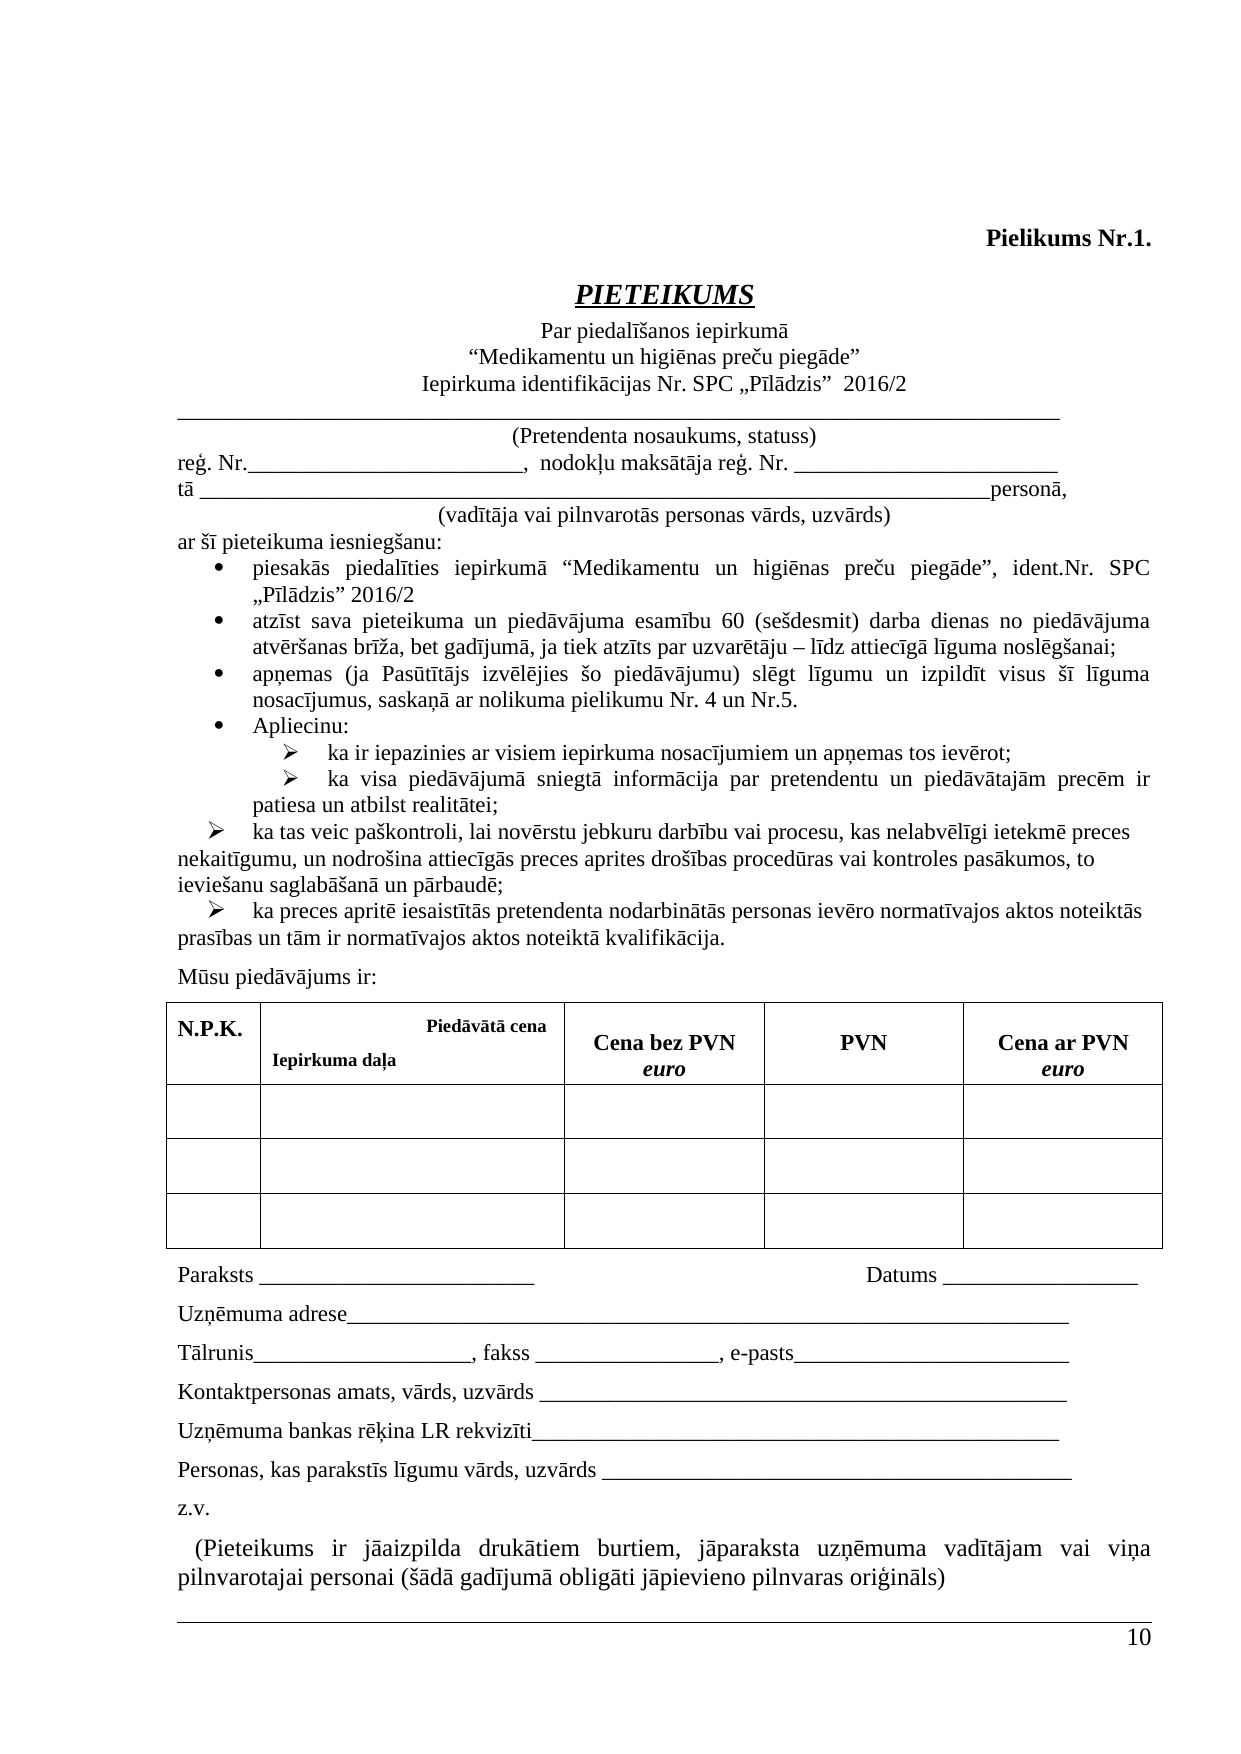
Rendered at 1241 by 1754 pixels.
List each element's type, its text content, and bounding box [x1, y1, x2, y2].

text “Medikamentu un higiēnas preču piegāde” [177, 343, 1152, 370]
text Tālrunis___________________, fakss ________________, e-pasts________________________ [177, 1339, 1152, 1365]
text Pielikums Nr.1. [327, 223, 1152, 252]
list Apliecinu: [215, 712, 1152, 739]
table_cell [765, 1194, 963, 1248]
text (Pretendenta nosaukums, statuss) [177, 422, 1152, 449]
table_cell [167, 1194, 260, 1248]
table_cell [261, 1194, 564, 1248]
table_header N.P.K. [167, 1003, 260, 1083]
subtitle ka ir iepazinies ar visiem iepirkuma nosacījumiem un apņemas tos ievērot; [252, 739, 1152, 765]
text reģ. Nr.________________________, nodokļu maksātāja reģ. Nr. _______________________ [177, 449, 1152, 475]
table_header PVN [765, 1003, 963, 1083]
list atzīst sava pieteikuma un piedāvājuma esamību 60 (sešdesmit) darba dienas no piedāvājuma atvēršanas brīža, bet gadījumā, ja tiek atzīts par uzvarētāju – līdz attiecīgā līguma noslēgšanai; [215, 607, 1152, 660]
table_cell [167, 1139, 260, 1193]
table_cell [964, 1194, 1162, 1248]
table_cell [261, 1085, 564, 1138]
text Kontaktpersonas amats, vārds, uzvārds ______________________________________________ [177, 1378, 1152, 1404]
text Uzņēmuma bankas rēķina LR rekvizīti______________________________________________ [177, 1417, 1152, 1443]
text Uzņēmuma adrese_______________________________________________________________ [177, 1300, 1152, 1327]
table_cell [565, 1085, 764, 1138]
table_cell [765, 1139, 963, 1193]
table_header Cena bez PVN euro [565, 1003, 764, 1083]
text z.v. [177, 1494, 1152, 1521]
text Paraksts ________________________ Datums _________________ [177, 1261, 1152, 1288]
text Iepirkuma identifikācijas Nr. SPC „Pīlādzis” 2016/2 [177, 370, 1152, 396]
table_cell [565, 1139, 764, 1193]
subtitle PIETEIKUMS [177, 277, 1152, 311]
table_header Piedāvātā cena Iepirkuma daļa [261, 1003, 564, 1083]
text Par piedalīšanos iepirkumā [177, 317, 1152, 343]
table_cell [765, 1085, 963, 1138]
text Personas, kas parakstīs līgumu vārds, uzvārds _________________________________________ [177, 1456, 1152, 1482]
table_cell [167, 1085, 260, 1138]
text (Pieteikums ir jāaizpilda drukātiem burtiem, jāparaksta uzņēmuma vadītājam vai viņa pilnvarotajai personai (šādā gadījumā obligāti jāpievieno pilnvaras oriģināls) [177, 1533, 1152, 1591]
table_cell [964, 1139, 1162, 1193]
text (vadītāja vai pilnvarotās personas vārds, uzvārds) [177, 502, 1152, 528]
subtitle ka visa piedāvājumā sniegtā informācija par pretendentu un piedāvātajām precēm ir patiesa un atbilst realitātei; [252, 765, 1152, 818]
text ar šī pieteikuma iesniegšanu: [177, 528, 1152, 554]
table_header Cena ar PVN euro [964, 1003, 1162, 1083]
text _____________________________________________________________________________ [177, 396, 1152, 422]
text Mūsu piedāvājums ir: [177, 963, 1152, 989]
list ka preces apritē iesaistītās pretendenta nodarbinātās personas ievēro normatīvajos aktos noteiktās prasības un tām ir normatīvajos aktos noteiktā kvalifikācija. [177, 897, 1152, 950]
list piesakās piedalīties iepirkumā “Medikamentu un higiēnas preču piegāde”, ident.Nr. SPC „Pīlādzis” 2016/2 [215, 554, 1152, 607]
table_cell [565, 1194, 764, 1248]
text tā _____________________________________________________________________personā, [177, 475, 1152, 502]
table_cell [964, 1085, 1162, 1138]
list apņemas (ja Pasūtītājs izvēlējies šo piedāvājumu) slēgt līgumu un izpildīt visus šī līguma nosacījumus, saskaņā ar nolikuma pielikumu Nr. 4 un Nr.5. [215, 660, 1152, 712]
table_cell [261, 1139, 564, 1193]
list ka tas veic paškontroli, lai novērstu jebkuru darbību vai procesu, kas nelabvēlīgi ietekmē preces nekaitīgumu, un nodrošina attiecīgās preces aprites drošības procedūras vai kontroles pasākumos, to ieviešanu saglabāšanā un pārbaudē; [177, 818, 1152, 897]
